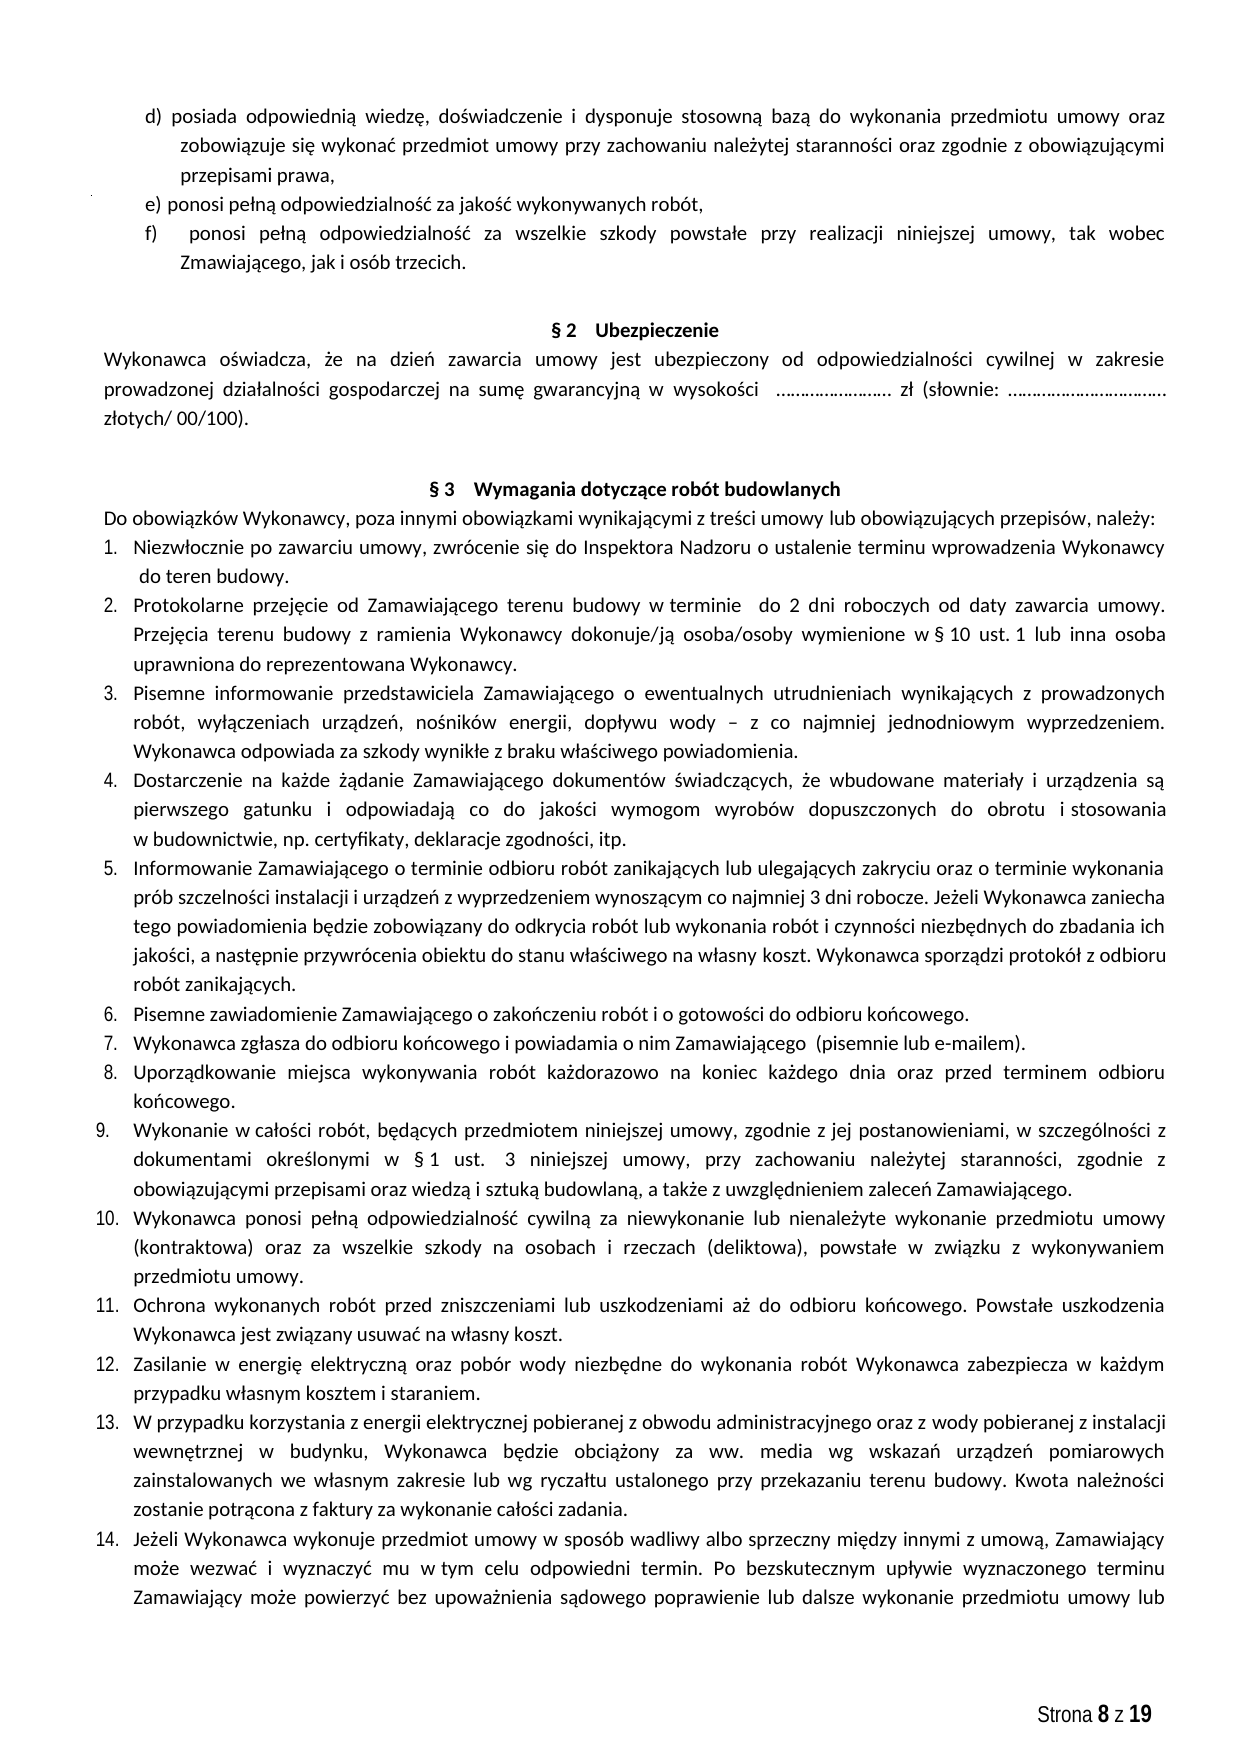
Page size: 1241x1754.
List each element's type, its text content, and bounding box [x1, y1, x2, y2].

list W przypadku korzystania z energii elektrycznej pobieranej z obwodu administracyjnego oraz z wody pobieranej z instalacji wewnętrznej w budynku, Wykonawca będzie obciążony za ww. media wg wskazań urządzeń pomiarowych zainstalowanych we własnym zakresie lub wg ryczałtu ustalonego przy przekazaniu terenu budowy. Kwota należności zostanie potrącona z faktury za wykonanie całości zadania. [96, 1409, 1166, 1522]
list Dostarczenie na każde żądanie Zamawiającego dokumentów świadczących, że wbudowane materiały i urządzenia są pierwszego gatunku i odpowiadają co do jakości wymogom wyrobów dopuszczonych do obrotu i stosowania w budownictwie, np. certyfikaty, deklaracje zgodności, itp. [103, 767, 1166, 851]
list posiada odpowiednią wiedzę, doświadczenie i dysponuje stosowną bazą do wykonania przedmiotu umowy oraz zobowiązuje się wykonać przedmiot umowy przy zachowaniu należytej staranności oraz zgodnie z obowiązującymi przepisami prawa, [145, 103, 1166, 187]
list Wykonawca zgłasza do odbioru końcowego i powiadamia o nim Zamawiającego (pisemnie lub e-mailem). [103, 1030, 1166, 1055]
list Wykonanie w całości robót, będących przedmiotem niniejszej umowy, zgodnie z jej postanowieniami, w szczególności z dokumentami określonymi w § 1 ust. 3 niniejszej umowy, przy zachowaniu należytej staranności, zgodnie z obowiązującymi przepisami oraz wiedzą i sztuką budowlaną, a także z uwzględnieniem zaleceń Zamawiającego. [96, 1117, 1166, 1201]
list Informowanie Zamawiającego o terminie odbioru robót zanikających lub ulegających zakryciu oraz o terminie wykonania prób szczelności instalacji i urządzeń z wyprzedzeniem wynoszącym co najmniej 3 dni robocze. Jeżeli Wykonawca zaniecha tego powiadomienia będzie zobowiązany do odkrycia robót lub wykonania robót i czynności niezbędnych do zbadania ich jakości, a następnie przywrócenia obiektu do stanu właściwego na własny koszt. Wykonawca sporządzi protokół z odbioru robót zanikających. [103, 855, 1166, 997]
text § 3 Wymagania dotyczące robót budowlanych [103, 476, 1166, 501]
list Pisemne zawiadomienie Zamawiającego o zakończeniu robót i o gotowości do odbioru końcowego. [103, 1001, 1166, 1026]
list Ochrona wykonanych robót przed zniszczeniami lub uszkodzeniami aż do odbioru końcowego. Powstałe uszkodzenia Wykonawca jest związany usuwać na własny koszt. [96, 1292, 1166, 1347]
list ponosi pełną odpowiedzialność za jakość wykonywanych robót, [145, 191, 1166, 216]
list Pisemne informowanie przedstawiciela Zamawiającego o ewentualnych utrudnieniach wynikających z prowadzonych robót, wyłączeniach urządzeń, nośników energii, dopływu wody – z co najmniej jednodniowym wyprzedzeniem. Wykonawca odpowiada za szkody wynikłe z braku właściwego powiadomienia. [103, 680, 1166, 764]
list Wykonawca ponosi pełną odpowiedzialność cywilną za niewykonanie lub nienależyte wykonanie przedmiotu umowy (kontraktowa) oraz za wszelkie szkody na osobach i rzeczach (deliktowa), powstałe w związku z wykonywaniem przedmiotu umowy. [96, 1205, 1166, 1289]
list Uporządkowanie miejsca wykonywania robót każdorazowo na koniec każdego dnia oraz przed terminem odbioru końcowego. [103, 1059, 1166, 1114]
list Niezwłocznie po zawarciu umowy, zwrócenie się do Inspektora Nadzoru o ustalenie terminu wprowadzenia Wykonawcy do teren budowy. [103, 534, 1166, 589]
list ponosi pełną odpowiedzialność za wszelkie szkody powstałe przy realizacji niniejszej umowy, tak wobec Zmawiającego, jak i osób trzecich. [145, 220, 1166, 275]
list Zasilanie w energię elektryczną oraz pobór wody niezbędne do wykonania robót Wykonawca zabezpiecza w każdym przypadku własnym kosztem i staraniem. [96, 1351, 1166, 1405]
text § 2 Ubezpieczenie [103, 317, 1166, 343]
list Protokolarne przejęcie od Zamawiającego terenu budowy w terminie do 2 dni roboczych od daty zawarcia umowy. Przejęcia terenu budowy z ramienia Wykonawcy dokonuje/ją osoba/osoby wymienione w § 10 ust. 1 lub inna osoba uprawniona do reprezentowana Wykonawcy. [103, 592, 1166, 676]
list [96, 1526, 1166, 1609]
text Wykonawca oświadcza, że na dzień zawarcia umowy jest ubezpieczony od odpowiedzialności cywilnej w zakresie prowadzonej działalności gospodarczej na sumę gwarancyjną w wysokości …………………… zł (słownie: …………………………… złotych/ 00/100). [103, 347, 1166, 430]
text Do obowiązków Wykonawcy, poza innymi obowiązkami wynikającymi z treści umowy lub obowiązujących przepisów, należy: [103, 505, 1166, 530]
